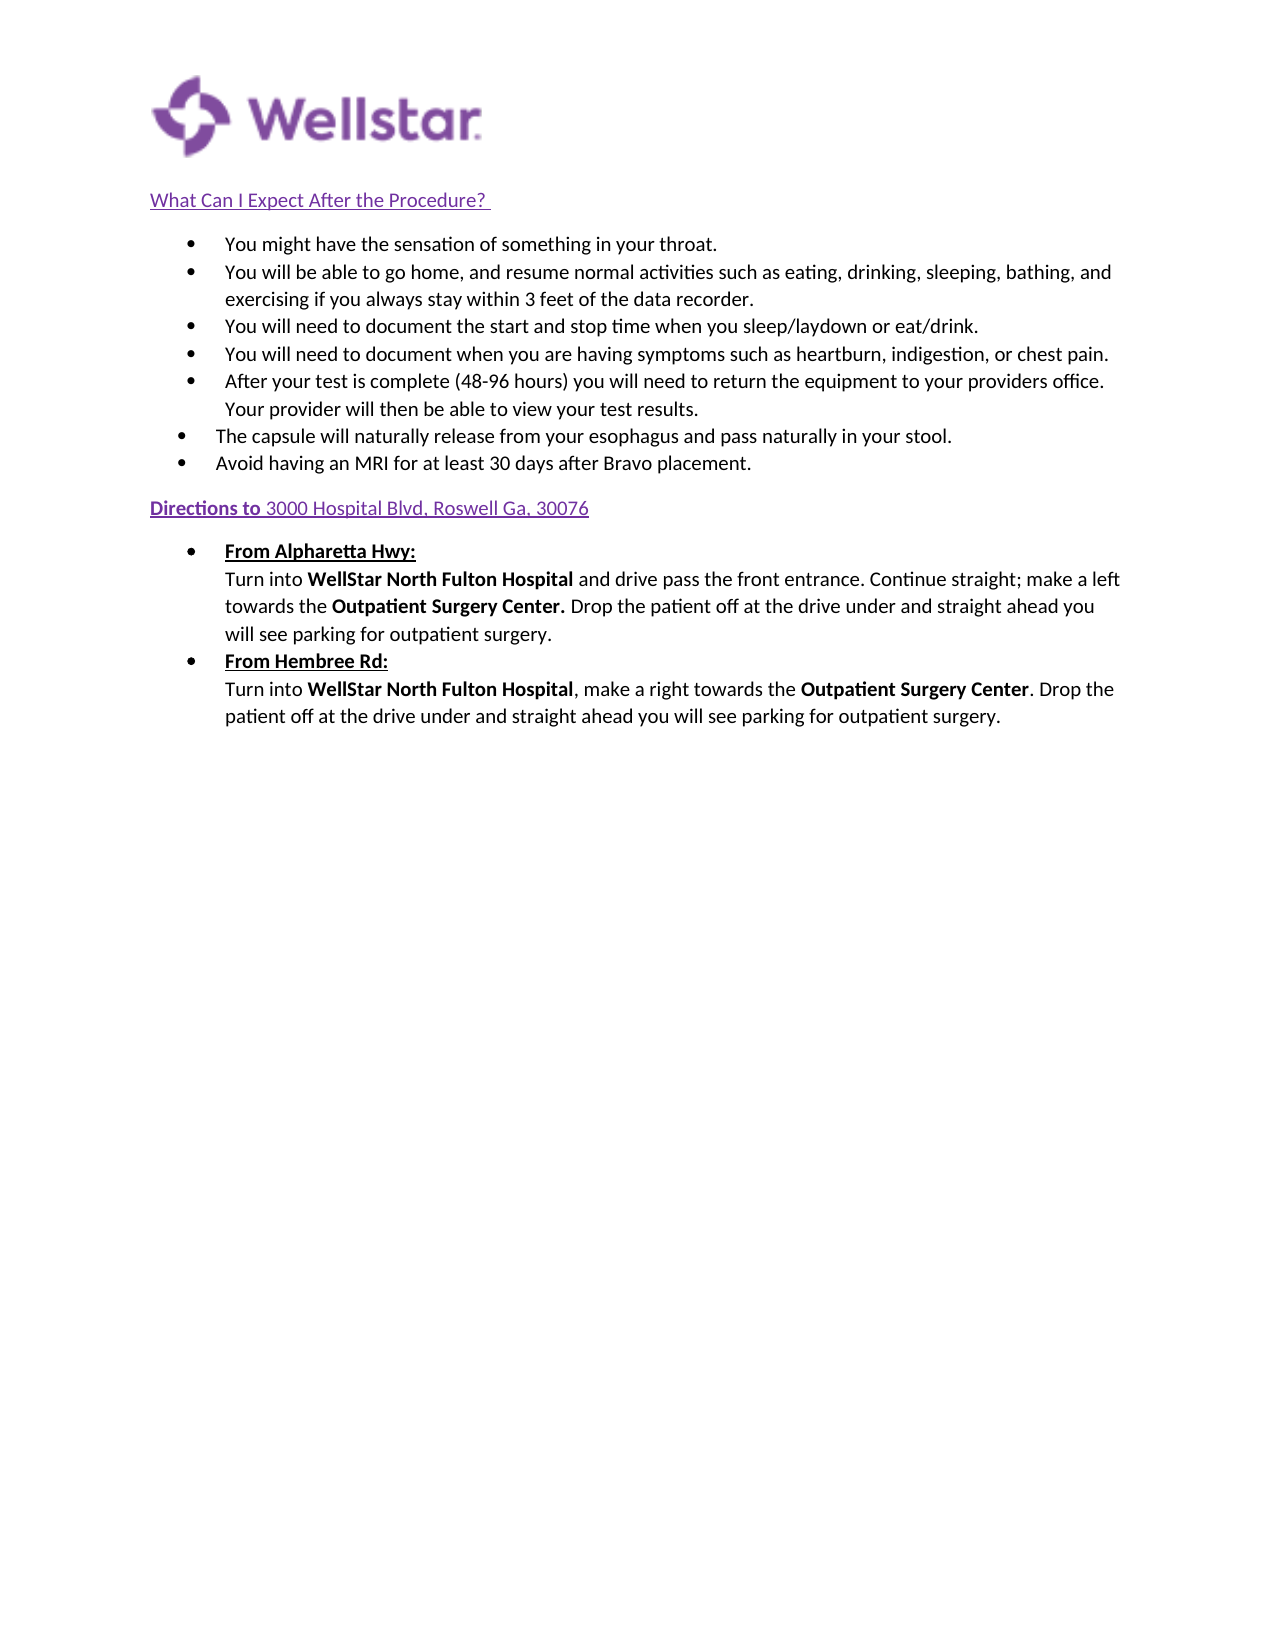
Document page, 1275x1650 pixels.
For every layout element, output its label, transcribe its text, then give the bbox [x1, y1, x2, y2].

text Directions to 3000 Hospital Blvd, Roswell Ga, 30076 [150, 495, 1125, 520]
list Turn into WellStar North Fulton Hospital, make a right towards the Outpatient Surgery Center. Drop the patient off at the drive under and straight ahead you will see parking for outpatient surgery. [225, 676, 1125, 728]
list Avoid having an MRI for at least 30 days after Bravo placement. [178, 451, 1125, 476]
list You will be able to go home, and resume normal activities such as eating, drinking, sleeping, bathing, and exercising if you always stay within 3 feet of the data recorder. [187, 259, 1125, 312]
list From Hembree Rd: [187, 648, 1125, 674]
list You will need to document when you are having symptoms such as heartburn, indigestion, or chest pain. [187, 341, 1125, 366]
picture [150, 75, 484, 160]
list After your test is complete (48-96 hours) you will need to return the equipment to your providers office. Your provider will then be able to view your test results. [187, 368, 1125, 421]
list You might have the sensation of something in your throat. [187, 231, 1125, 257]
list From Alpharetta Hwy: [187, 539, 1125, 564]
list The capsule will naturally release from your esophagus and pass naturally in your stool. [178, 423, 1125, 449]
text What Can I Expect After the Procedure? [150, 187, 1125, 213]
list Turn into WellStar North Fulton Hospital and drive pass the front entrance. Continue straight; make a left towards the Outpatient Surgery Center. Drop the patient off at the drive under and straight ahead you will see parking for outpatient surgery. [225, 566, 1125, 646]
list You will need to document the start and stop time when you sleep/laydown or eat/drink. [187, 314, 1125, 339]
